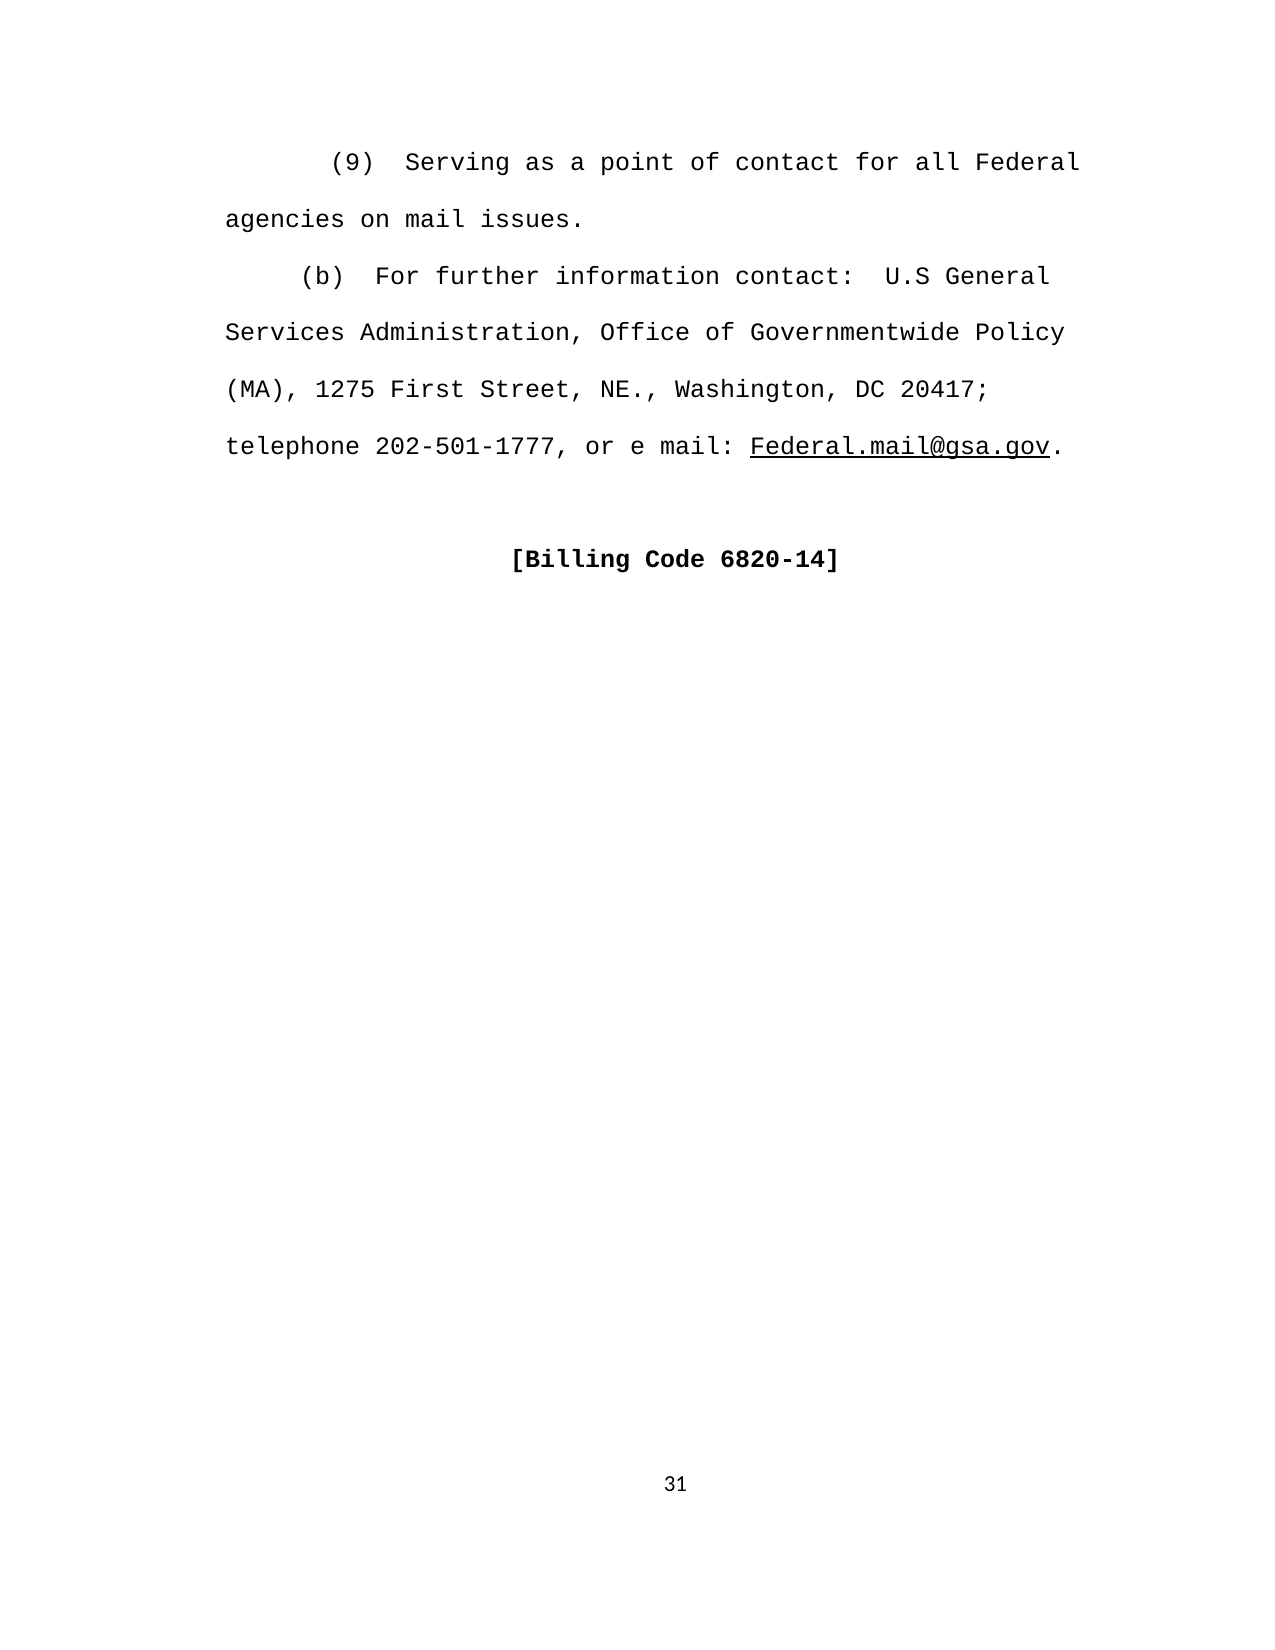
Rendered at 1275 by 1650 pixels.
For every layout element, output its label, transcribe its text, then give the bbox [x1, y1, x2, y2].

text (9) Serving as a point of contact for all Federal agencies on mail issues. [225, 150, 1125, 235]
text (b) For further information contact: U.S General Services Administration, Office of Governmentwide Policy (MA), 1275 First Street, NE., Washington, DC 20417; telephone 202-501-1777, or e mail: Federal.mail@gsa.gov. [225, 263, 1125, 462]
text [Billing Code 6820-14] [225, 547, 1125, 575]
